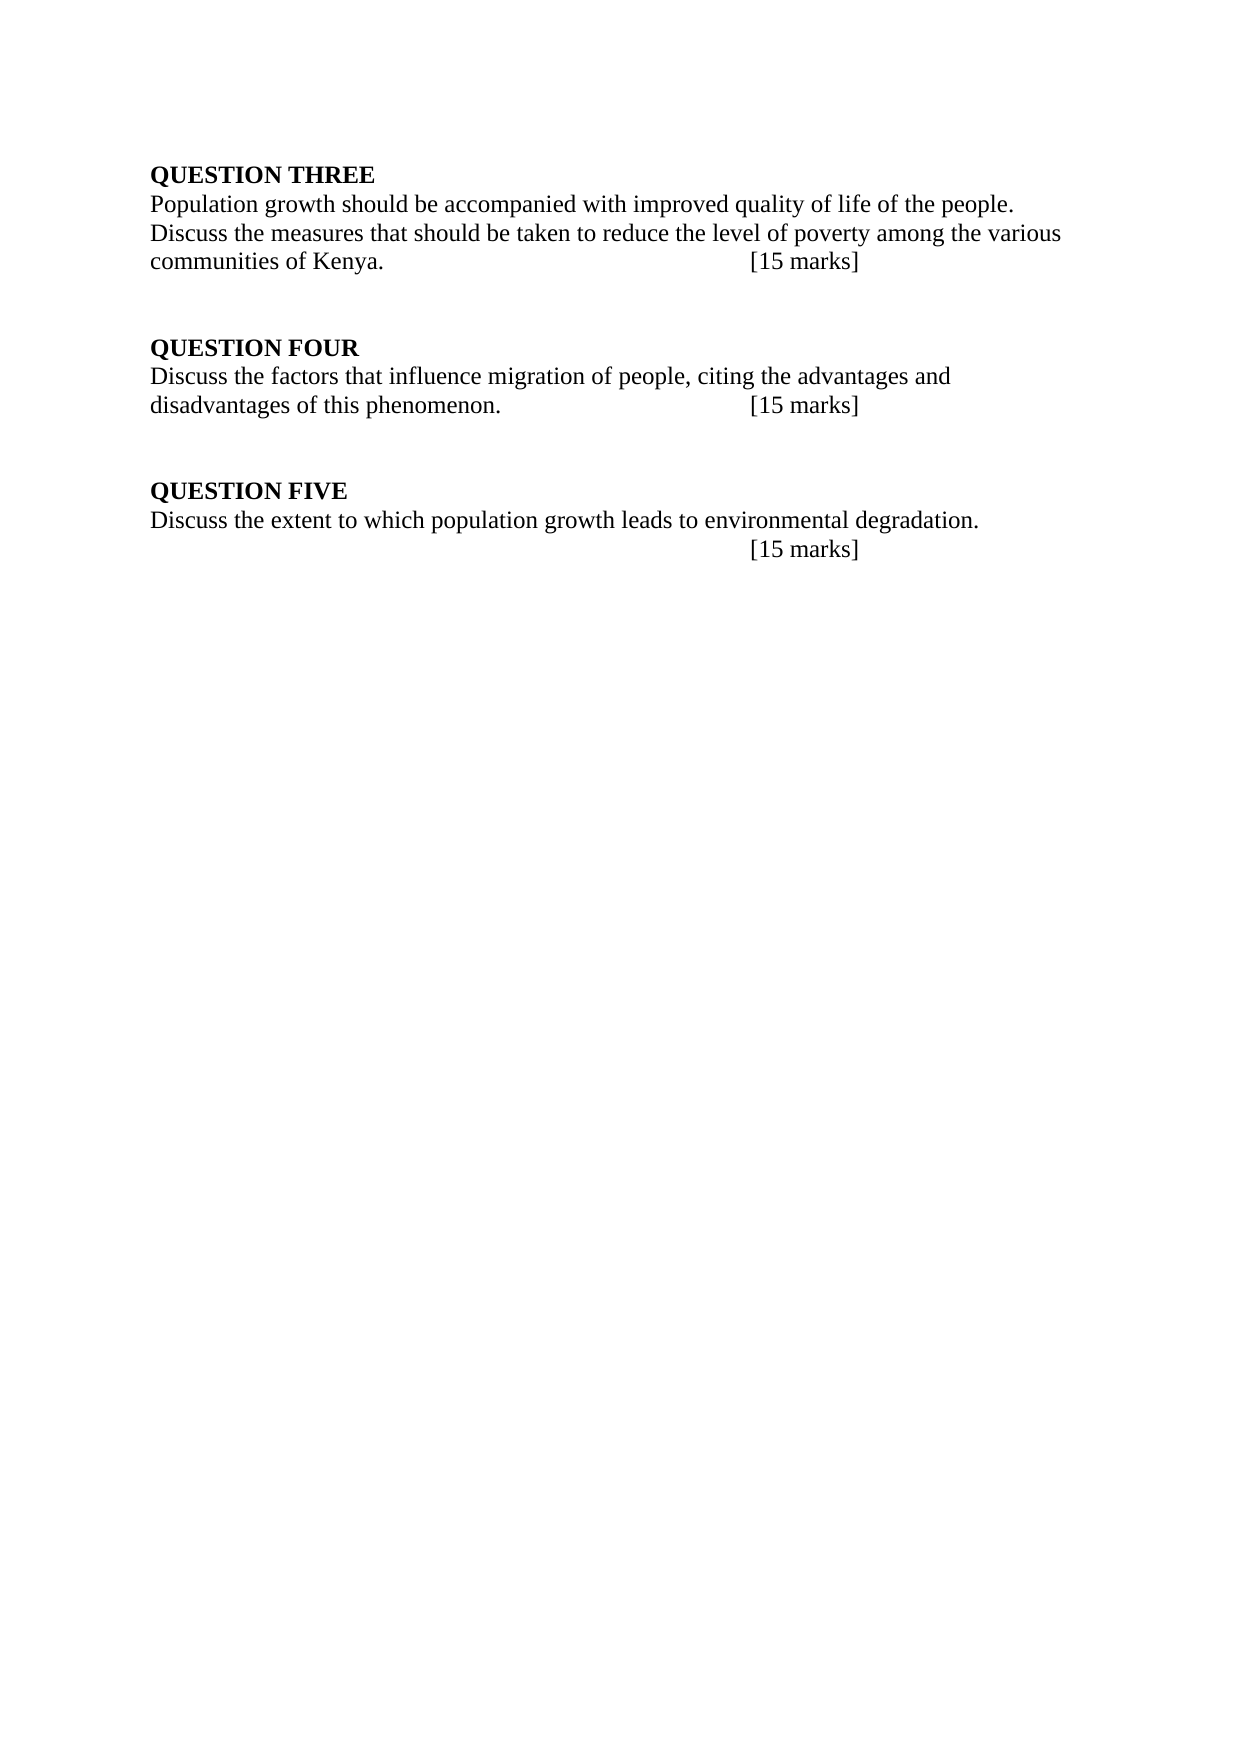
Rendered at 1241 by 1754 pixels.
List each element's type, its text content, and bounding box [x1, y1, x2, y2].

list QUESTION FOUR [150, 333, 1090, 361]
list QUESTION FIVE [150, 476, 1090, 505]
list Population growth should be accompanied with improved quality of life of the people. Discuss the measures that should be taken to reduce the level of poverty among the various communities of Kenya. [15 marks] [150, 189, 1090, 275]
list Discuss the extent to which population growth leads to environmental degradation. [15 marks] [150, 505, 1090, 563]
list QUESTION THREE [150, 160, 1090, 189]
list Discuss the factors that influence migration of people, citing the advantages and disadvantages of this phenomenon. [15 marks] [150, 361, 1090, 419]
